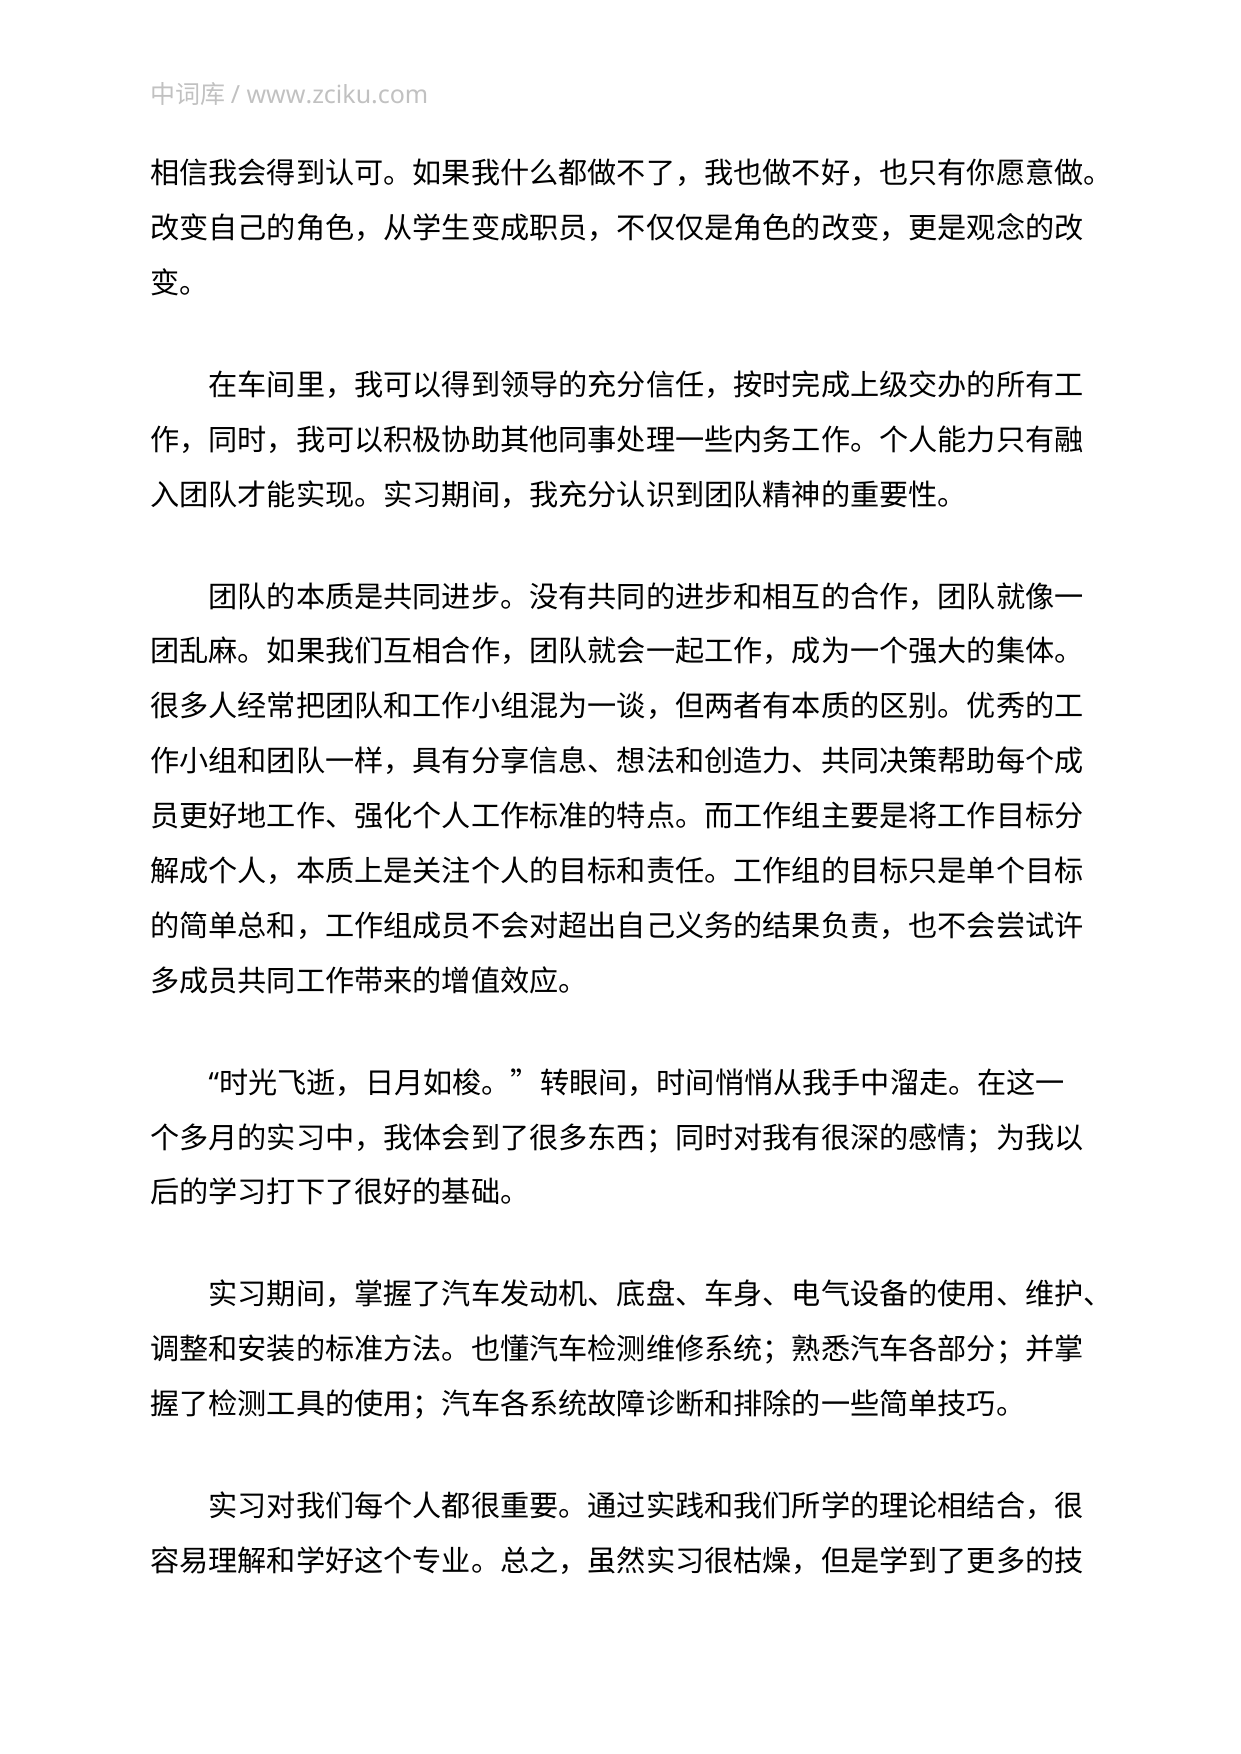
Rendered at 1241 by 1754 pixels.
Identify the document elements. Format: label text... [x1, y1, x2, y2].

text 团队的本质是共同进步。没有共同的进步和相互的合作，团队就像一团乱麻。如果我们互相合作，团队就会一起工作，成为一个强大的集体。很多人经常把团队和工作小组混为一谈，但两者有本质的区别。优秀的工作小组和团队一样，具有分享信息、想法和创造力、共同决策帮助每个成员更好地工作、强化个人工作标准的特点。而工作组主要是将工作目标分解成个人，本质上是关注个人的目标和责任。工作组的目标只是单个目标的简单总和，工作组成员不会对超出自己义务的结果负责，也不会尝试许多成员共同工作带来的增值效应。 [150, 573, 1090, 1000]
text 在车间里，我可以得到领导的充分信任，按时完成上级交办的所有工作，同时，我可以积极协助其他同事处理一些内务工作。个人能力只有融入团队才能实现。实习期间，我充分认识到团队精神的重要性。 [150, 362, 1090, 514]
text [150, 1482, 1090, 1579]
text “时光飞逝，日月如梭。”转眼间，时间悄悄从我手中溜走。在这一个多月的实习中，我体会到了很多东西；同时对我有很深的感情；为我以后的学习打下了很好的基础。 [150, 1059, 1090, 1211]
text 实习期间，掌握了汽车发动机、底盘、车身、电气设备的使用、维护、调整和安装的标准方法。也懂汽车检测维修系统；熟悉汽车各部分；并掌握了检测工具的使用；汽车各系统故障诊断和排除的一些简单技巧。 [150, 1271, 1090, 1423]
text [150, 150, 1090, 302]
